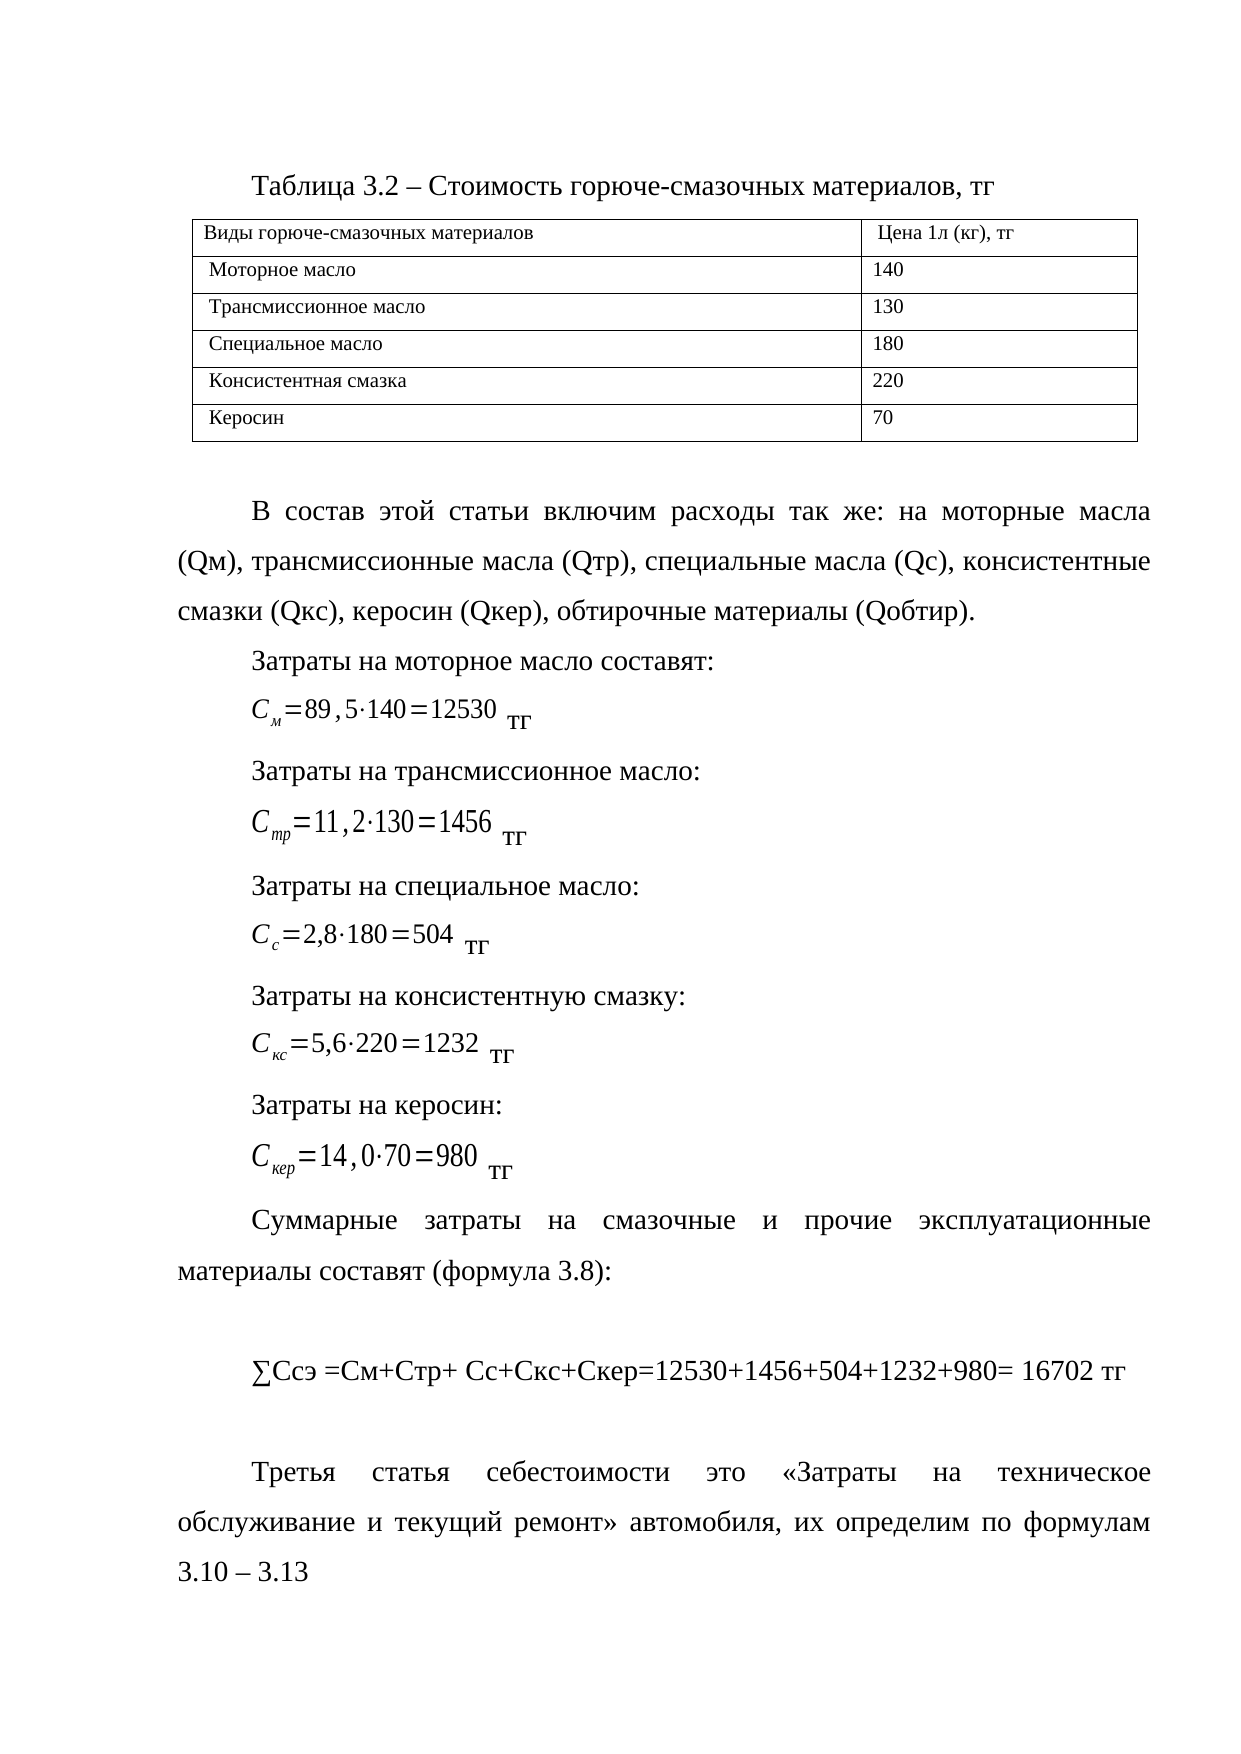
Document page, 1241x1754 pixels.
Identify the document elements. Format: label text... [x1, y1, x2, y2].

text Суммарные затраты на смазочные и прочие эксплуатационные материалы составят (формула 3.8): [177, 1202, 1152, 1286]
text тг [177, 694, 1152, 736]
table_cell 140 [862, 257, 1137, 293]
table_header Цена 1л (кг), тг [862, 220, 1137, 256]
table_cell Керосин [193, 405, 861, 441]
text Затраты на моторное масло составят: [177, 643, 1152, 677]
table_cell 70 [862, 405, 1137, 441]
text тг [177, 919, 1152, 961]
text ∑Ссэ =См+Стр+ Сс+Скс+Скер=12530+1456+504+1232+980= 16702 тг [177, 1353, 1152, 1387]
table_cell 180 [862, 331, 1137, 367]
text Затраты на керосин: [177, 1087, 1152, 1120]
table_header Виды горюче-смазочных материалов [193, 220, 861, 256]
text Затраты на консистентную смазку: [177, 978, 1152, 1011]
text тг [177, 1137, 1152, 1186]
table_cell Моторное масло [193, 257, 861, 293]
text тг [177, 1028, 1152, 1070]
table_cell Трансмиссионное масло [193, 294, 861, 330]
text Третья статья себестоимости это «Затраты на техническое обслуживание и текущий ремонт» автомобиля, их определим по формулам 3.10 – 3.13 [177, 1454, 1152, 1588]
text тг [177, 803, 1152, 852]
table_cell 130 [862, 294, 1137, 330]
table_cell Специальное масло [193, 331, 861, 367]
table_cell Консистентная смазка [193, 368, 861, 404]
text Затраты на трансмиссионное масло: [177, 753, 1152, 786]
table_cell 220 [862, 368, 1137, 404]
text Таблица 3.2 – Стоимость горюче-смазочных материалов, тг [177, 168, 1152, 202]
text Затраты на специальное масло: [177, 868, 1152, 902]
text В состав этой статьи включим расходы так же: на моторные масла (Qм), трансмиссионные масла (Qтр), специальные масла (Qc), консистентные смазки (Qкс), керосин (Qкер), обтирочные материалы (Qобтир). [177, 493, 1152, 627]
